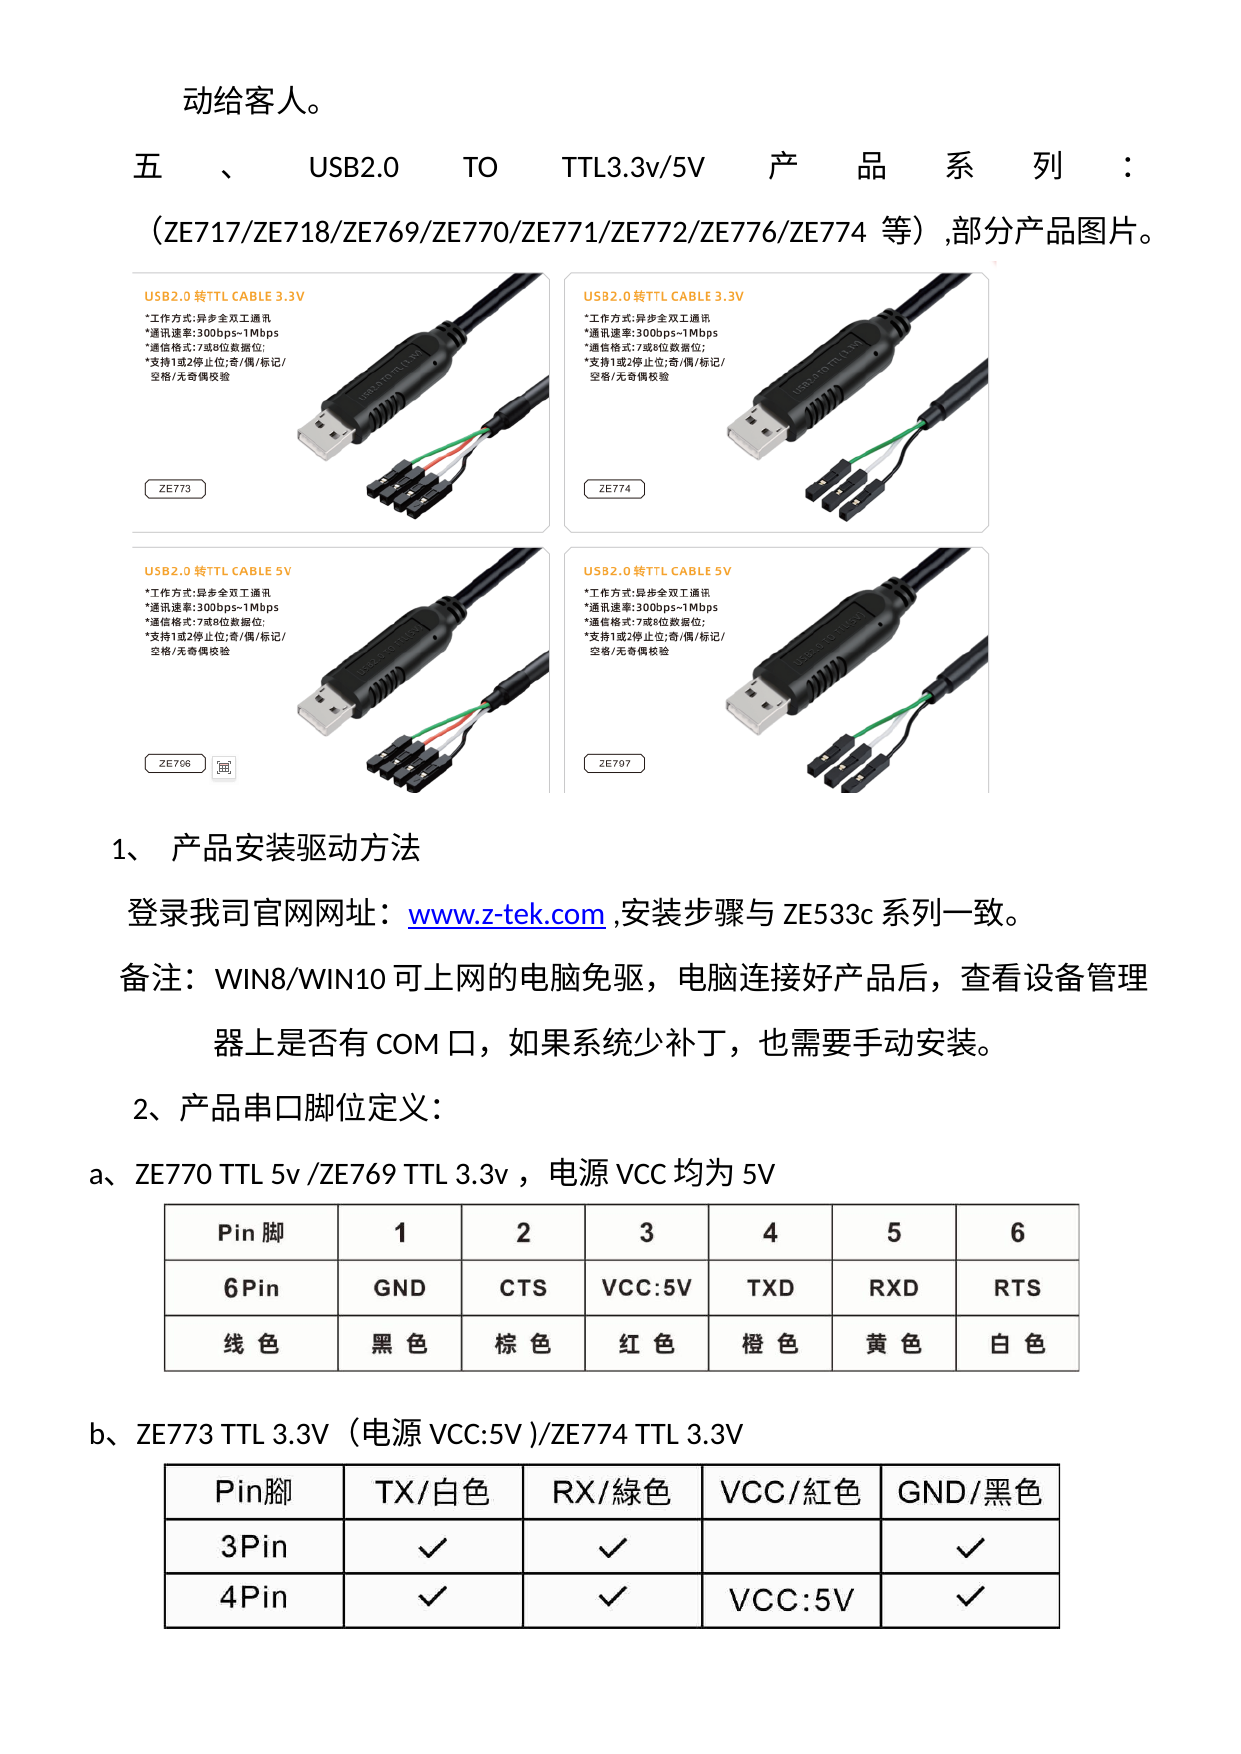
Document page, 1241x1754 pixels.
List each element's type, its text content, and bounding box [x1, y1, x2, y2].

list 备注：WIN8/WIN10可上网的电脑免驱，电脑连接好产品后，查看设备管理器上是否有COM口，如果系统少补丁，也需要手动安装。 [119, 943, 1152, 1073]
picture [163, 1463, 1060, 1629]
list 2、产品串口脚位定义： [132, 1073, 1152, 1138]
list 登录我司官网网址：www.z-tek.com ,安装步骤与ZE533c系列一致。 [88, 878, 1152, 943]
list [119, 66, 1152, 131]
list ZE770 TTL 5v /ZE769 TTL 3.3v ，电源VCC均为5V [88, 1138, 1152, 1203]
picture [163, 1203, 1080, 1372]
list 1、 产品安装驱动方法 [110, 813, 1152, 878]
list ZE773 TTL 3.3V（电源VCC:5V )/ZE774 TTL 3.3V [88, 1398, 1152, 1463]
list 五、USB2.0 TO TTL3.3v/5V产品系列：（ZE717/ZE718/ZE769/ZE770/ZE771/ZE772/ZE776/ZE774 等）,部分产品图片。 [132, 131, 1152, 261]
picture [132, 261, 997, 793]
